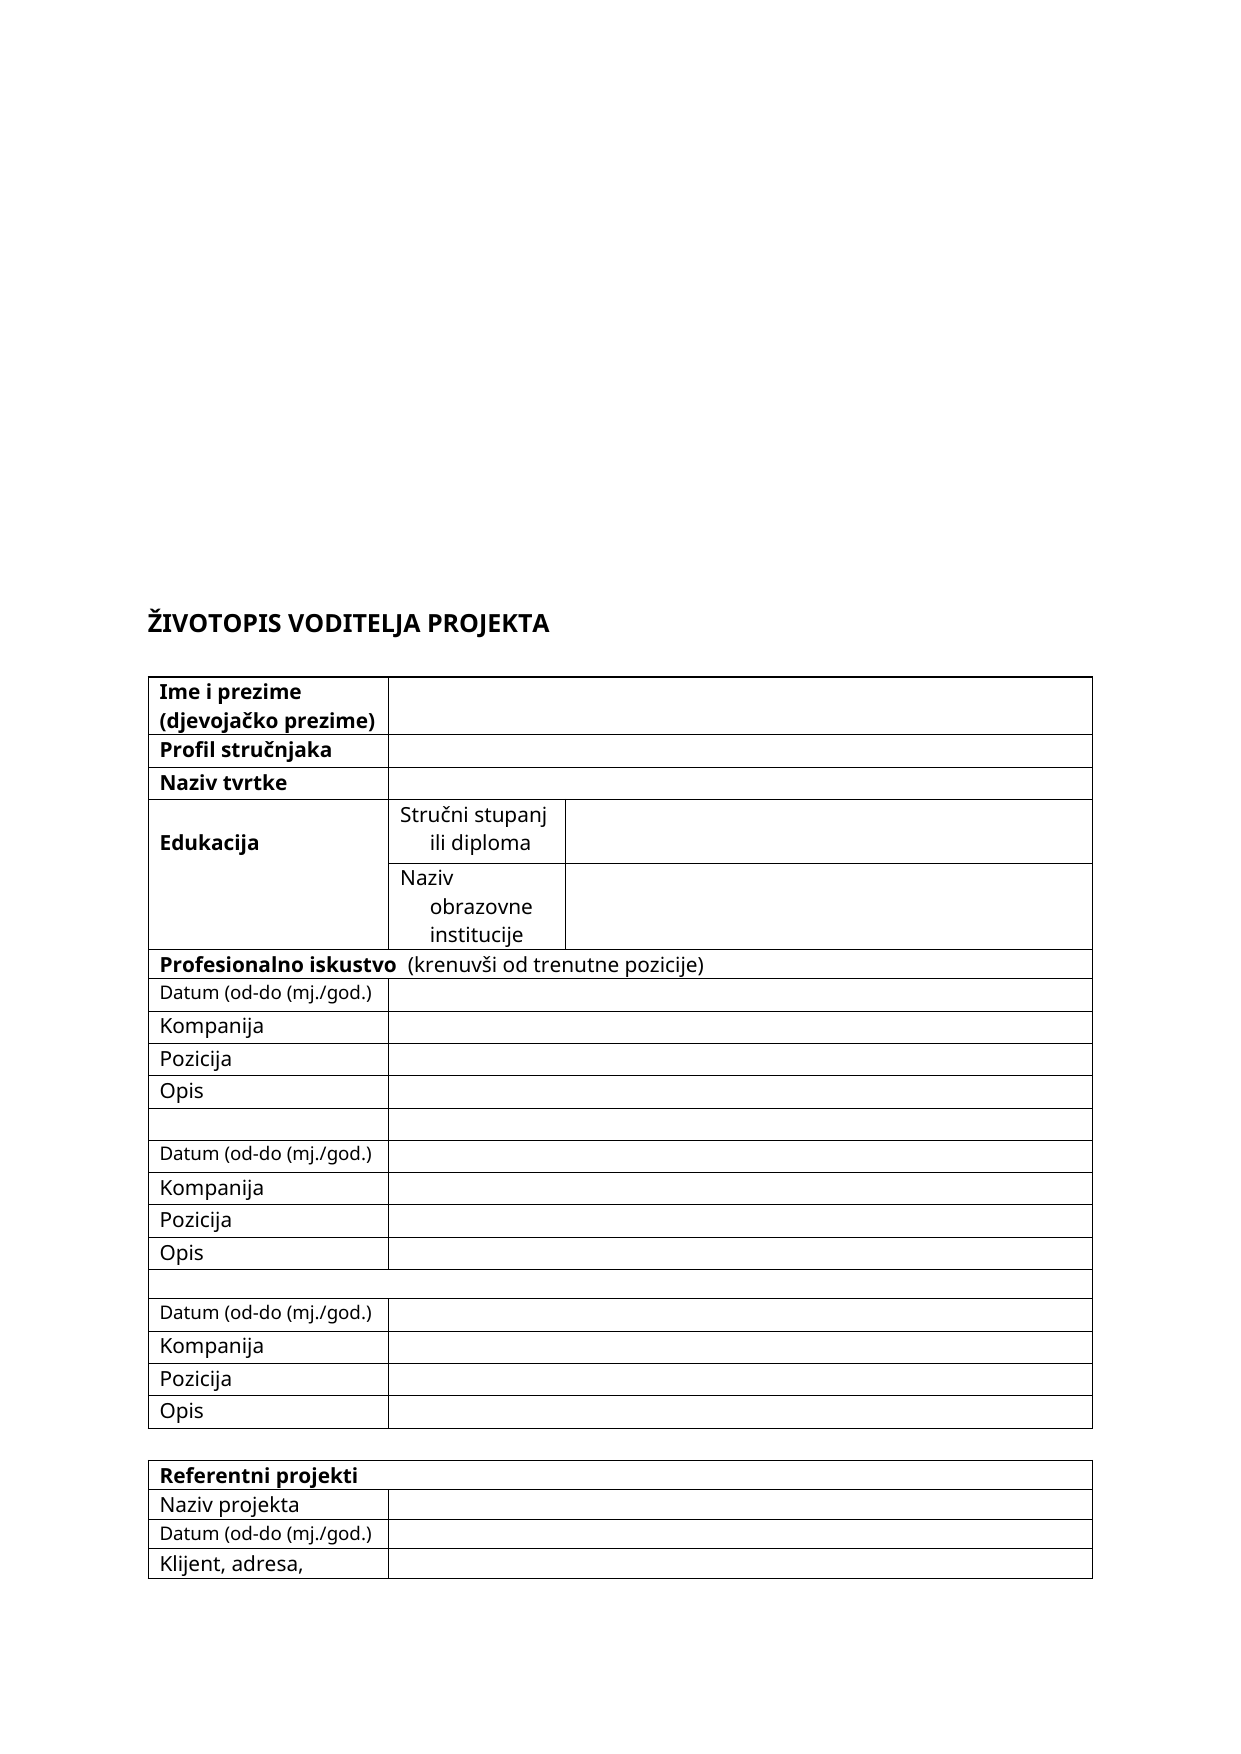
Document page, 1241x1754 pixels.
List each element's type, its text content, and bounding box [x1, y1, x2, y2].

table_cell [389, 1109, 1092, 1140]
table_cell Opis [149, 1238, 388, 1269]
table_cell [149, 1549, 388, 1578]
table_cell Datum (od-do (mj./god.) [149, 979, 388, 1011]
table_cell [389, 735, 1092, 767]
table_cell [389, 1238, 1092, 1269]
table_cell [149, 1270, 1092, 1298]
table_cell [389, 1012, 1092, 1043]
table_cell [389, 979, 1092, 1011]
table_cell Datum (od-do (mj./god.) [149, 1299, 388, 1331]
table_header Ime i prezime (djevojačko prezime) [149, 678, 388, 734]
table_cell Pozicija [149, 1044, 388, 1075]
table_cell [389, 1299, 1092, 1331]
table_cell [149, 1109, 388, 1140]
table_cell Pozicija [149, 1205, 388, 1237]
table_cell [566, 864, 1092, 949]
table_header Referentni projekti [149, 1461, 1092, 1489]
table_cell [389, 1205, 1092, 1237]
table_cell Pozicija [149, 1364, 388, 1395]
table_cell Kompanija [149, 1012, 388, 1043]
table_cell Datum (od-do (mj./god.) [149, 1520, 388, 1548]
table_cell [389, 1141, 1092, 1172]
table_cell Naziv tvrtke [149, 768, 388, 799]
table_cell [389, 1044, 1092, 1075]
text ŽIVOTOPIS VODITELJA PROJEKTA [148, 606, 1093, 640]
table_cell [389, 1173, 1092, 1204]
table_cell [389, 1396, 1092, 1427]
table_cell Kompanija [149, 1332, 388, 1363]
table_cell Profil stručnjaka [149, 735, 388, 767]
table_cell [389, 1549, 1092, 1578]
table_cell Stručni stupanj ili diploma [389, 800, 565, 862]
table_cell [389, 1364, 1092, 1395]
table_cell Opis [149, 1076, 388, 1107]
table_cell Naziv projekta [149, 1490, 388, 1519]
table_cell [389, 1490, 1092, 1519]
table_cell [566, 800, 1092, 862]
table_header [389, 678, 1092, 734]
table_cell [389, 768, 1092, 799]
table_cell Profesionalno iskustvo (krenuvši od trenutne pozicije) [149, 950, 1092, 978]
table_cell [389, 1332, 1092, 1363]
table_cell [389, 1520, 1092, 1548]
table_cell Edukacija [149, 800, 388, 949]
table_cell Naziv obrazovne institucije [389, 864, 565, 949]
table_cell Opis [149, 1396, 388, 1427]
table_cell [389, 1076, 1092, 1107]
table_cell Datum (od-do (mj./god.) [149, 1141, 388, 1172]
table_cell Kompanija [149, 1173, 388, 1204]
